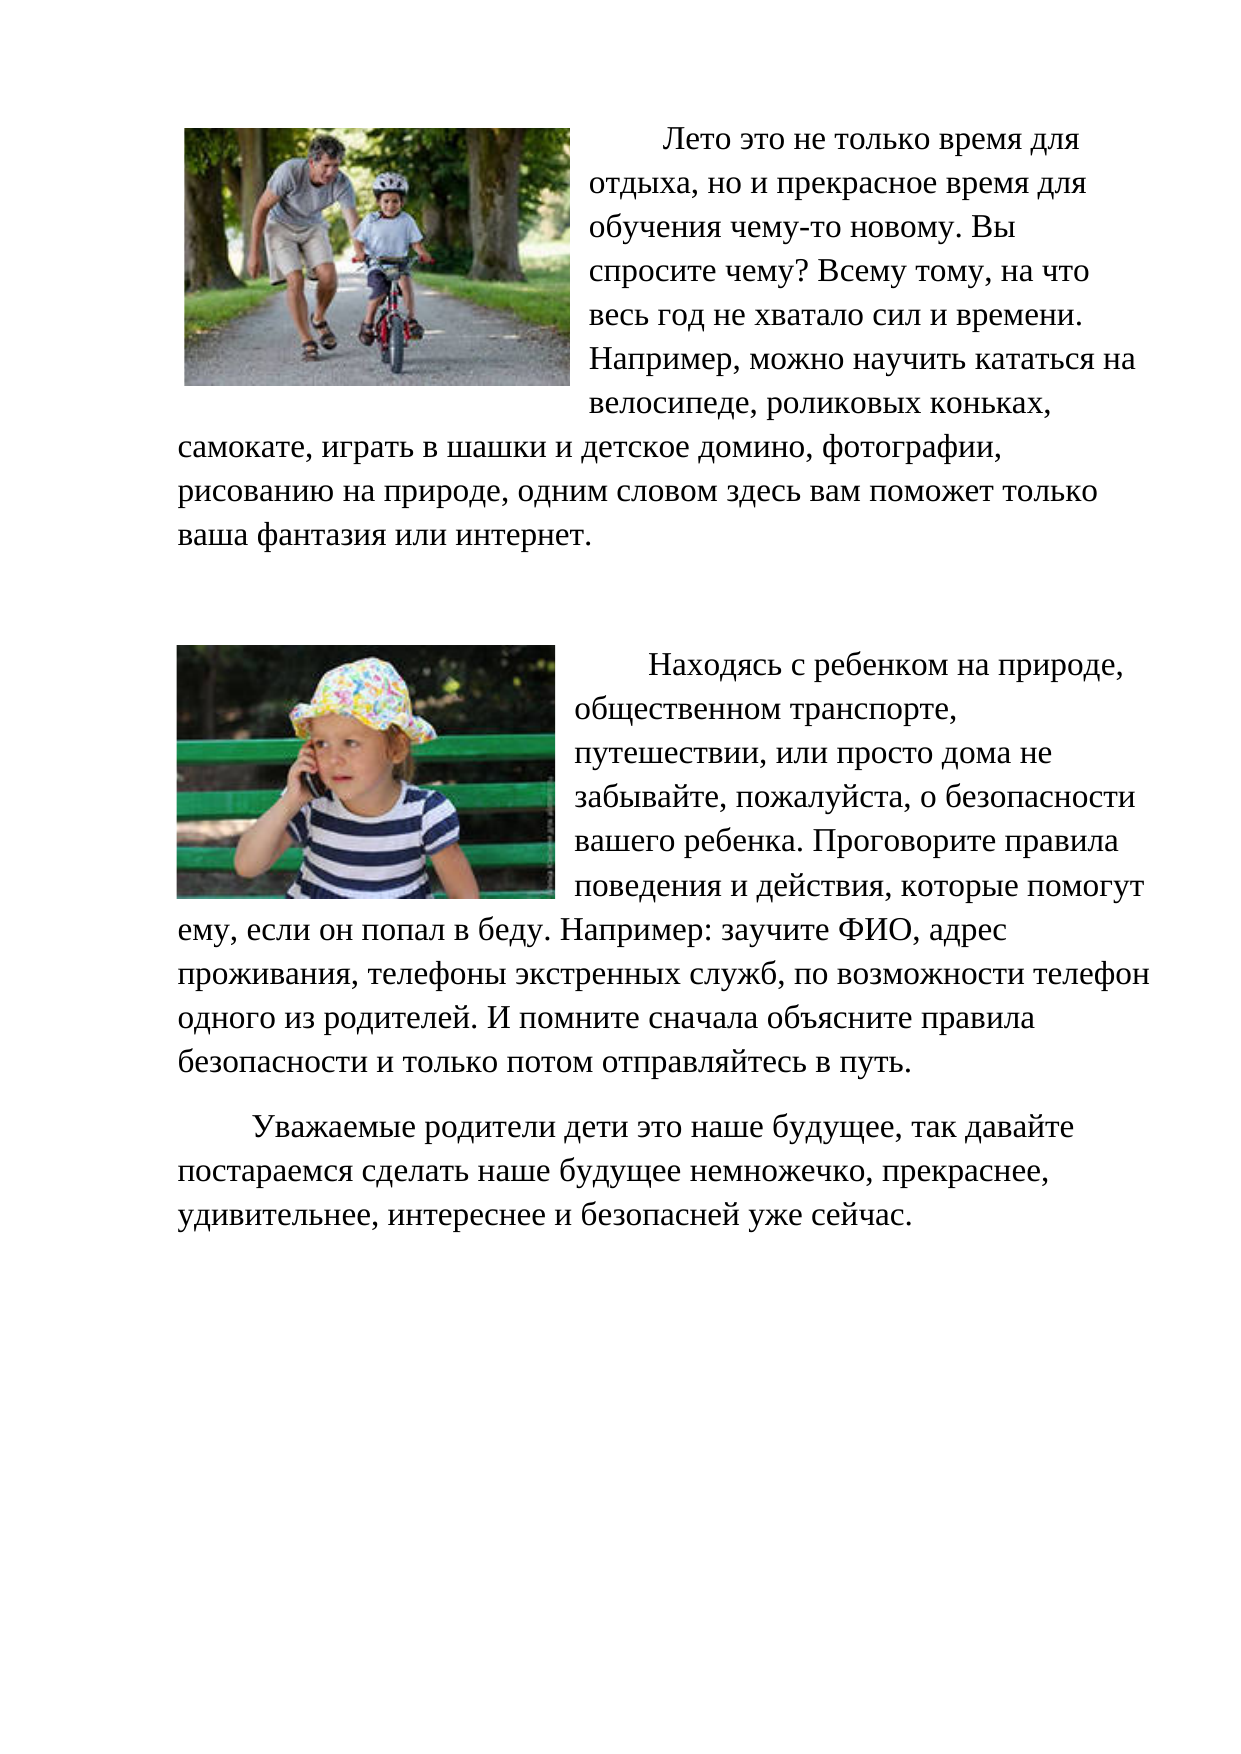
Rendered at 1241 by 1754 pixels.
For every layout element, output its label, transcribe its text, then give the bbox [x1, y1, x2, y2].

text Уважаемые родители дети это наше будущее, так давайте постараемся сделать наше будущее немножечко, прекраснее, удивительнее, интереснее и безопасней уже сейчас. [177, 1106, 1152, 1232]
text Лето это не только время для отдыха, но и прекрасное время для обучения чему-то новому. Вы спросите чему? Всему тому, на что весь год не хватало сил и времени. Например, можно научить кататься на велосипеде, роликовых коньках, самокате, играть в шашки и детское домино, фотографии, рисованию на природе, одним словом здесь вам поможет только ваша фантазия или интернет. [177, 118, 1152, 553]
text Находясь с ребенком на природе, общественном транспорте, путешествии, или просто дома не забывайте, пожалуйста, о безопасности вашего ребенка. Проговорите правила поведения и действия, которые помогут ему, если он попал в беду. Например: заучите ФИО, адрес проживания, телефоны экстренных служб, по возможности телефон одного из родителей. И помните сначала объясните правила безопасности и только потом отправляйтесь в путь. [177, 644, 1152, 1079]
picture [176, 645, 556, 899]
picture [184, 128, 570, 386]
